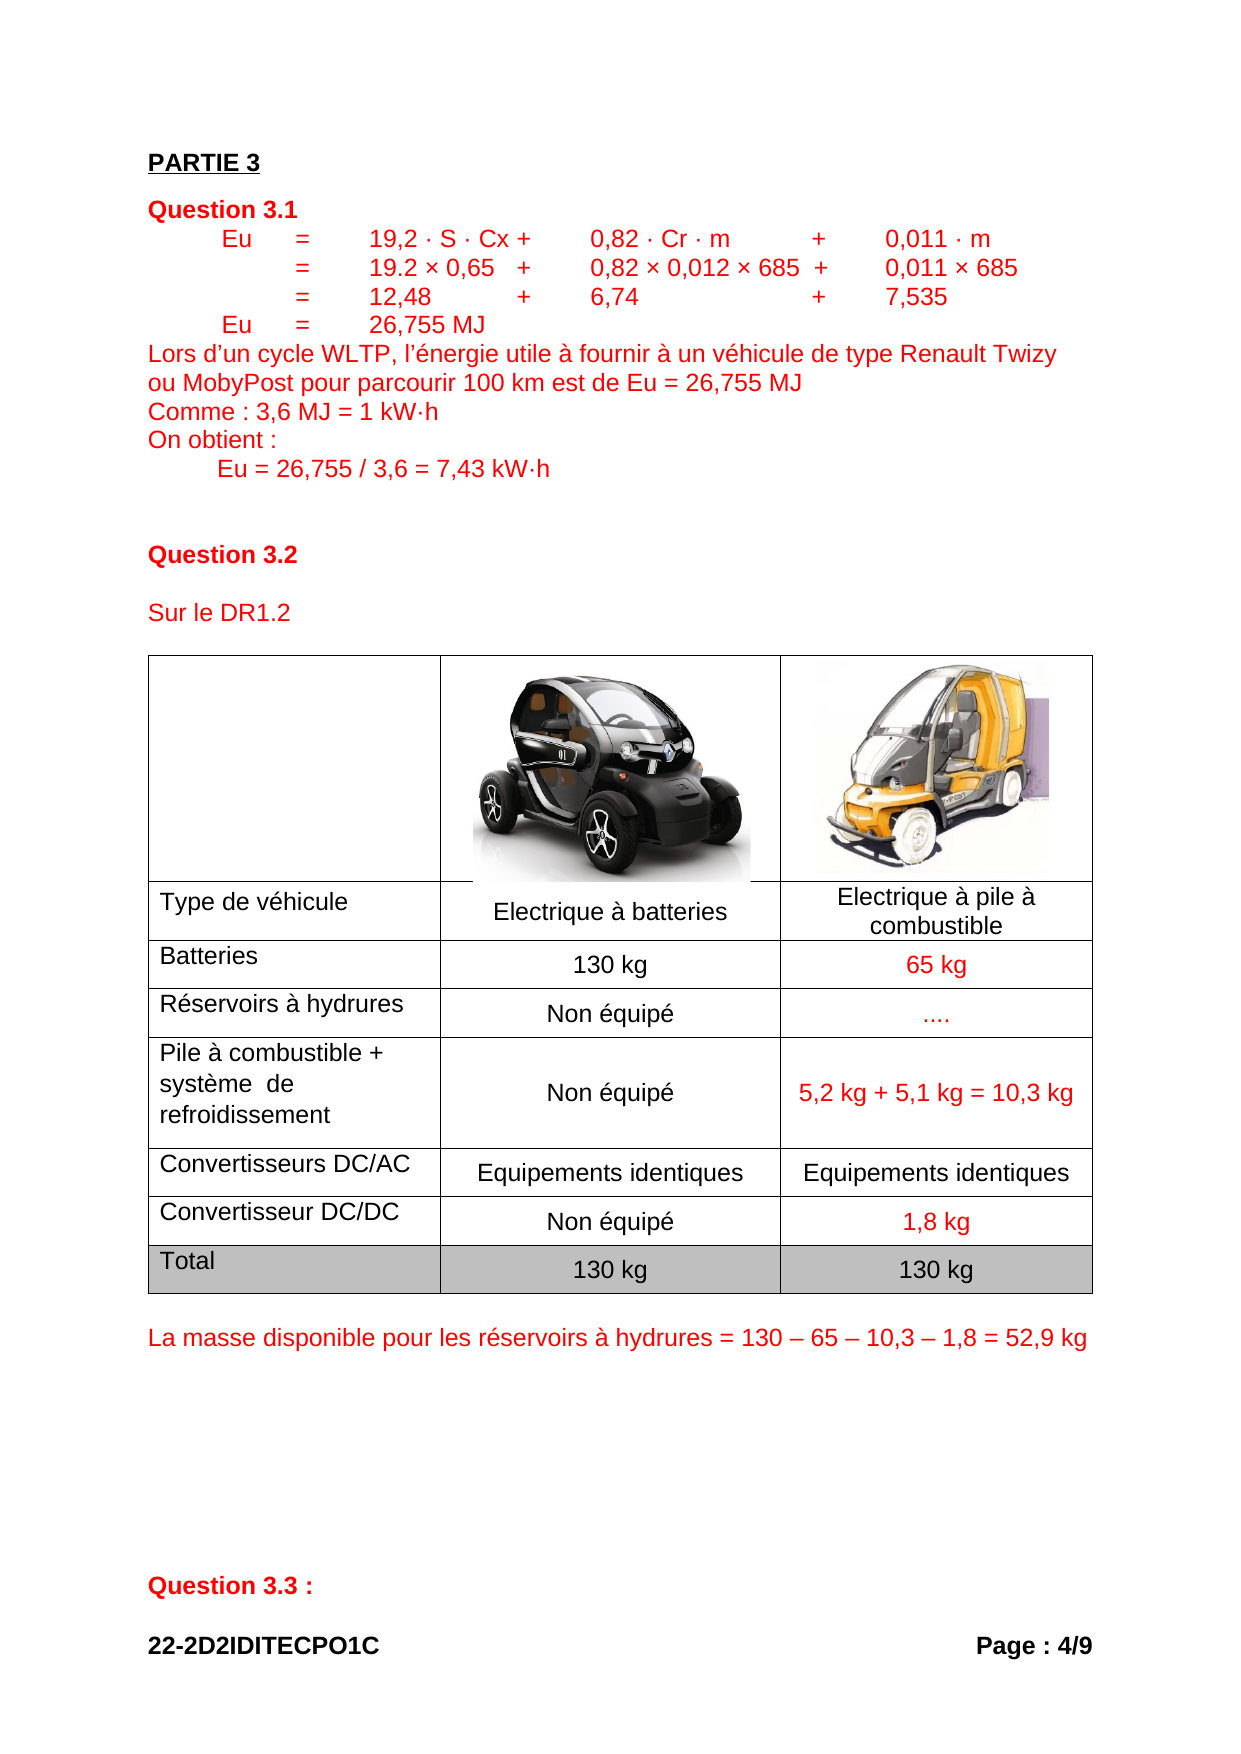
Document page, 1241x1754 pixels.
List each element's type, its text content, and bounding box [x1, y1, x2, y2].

table_cell Pile à combustible + système de refroidissement [149, 1038, 440, 1147]
table_cell Non équipé [441, 1197, 780, 1244]
table_cell .... [781, 989, 1092, 1037]
table_cell 65 kg [781, 941, 1092, 988]
table_header [781, 656, 1092, 881]
table_cell Total [149, 1246, 440, 1293]
table_cell 130 kg [781, 1246, 1092, 1293]
text PARTIE 3 [148, 148, 1093, 176]
table_cell Convertisseur DC/DC [149, 1197, 440, 1244]
text Eu = 26,755 MJ [148, 310, 1093, 339]
table_header [149, 656, 440, 881]
table_cell Batteries [149, 941, 440, 988]
text Question 3.2 [148, 540, 1093, 569]
text = 19.2 × 0,65 + 0,82 × 0,012 × 685 + 0,011 × 685 [148, 253, 1093, 282]
picture [815, 662, 1049, 873]
table_cell 130 kg [441, 1246, 780, 1293]
text La masse disponible pour les réservoirs à hydrures = 130 – 65 – 10,3 – 1,8 = 52,9 kg [148, 1323, 1093, 1352]
table_cell 5,2 kg + 5,1 kg = 10,3 kg [781, 1038, 1092, 1147]
table_cell Equipements identiques [781, 1149, 1092, 1196]
text Question 3.3 : [148, 1571, 1093, 1600]
text = 12,48 + 6,74 + 7,535 [148, 282, 1093, 310]
table_cell Type de véhicule [149, 882, 440, 940]
table_cell Réservoirs à hydrures [149, 989, 440, 1037]
table_cell 130 kg [441, 941, 780, 988]
text Comme : 3,6 MJ = 1 kW·h [148, 397, 1093, 425]
table_cell Non équipé [441, 989, 780, 1037]
text Question 3.1 [148, 195, 1093, 224]
table_cell Electrique à pile à combustible [781, 882, 1092, 940]
text Lors d’un cycle WLTP, l’énergie utile à fournir à un véhicule de type Renault Twizy ou MobyPost pour parcourir 100 km est de Eu = 26,755 MJ [148, 339, 1093, 397]
picture [472, 665, 751, 882]
table_cell Non équipé [441, 1038, 780, 1147]
table_cell Convertisseurs DC/AC [149, 1149, 440, 1196]
table_cell 1,8 kg [781, 1197, 1092, 1244]
table_cell Equipements identiques [441, 1149, 780, 1196]
table_cell Electrique à batteries [441, 882, 780, 940]
text Sur le DR1.2 [148, 598, 1093, 627]
text On obtient : [148, 425, 1093, 454]
text Eu = 26,755 / 3,6 = 7,43 kW·h [148, 454, 1093, 483]
table_header [441, 656, 780, 881]
text Eu = 19,2 · S · Cx + 0,82 · Cr · m + 0,011 · m [148, 224, 1093, 253]
